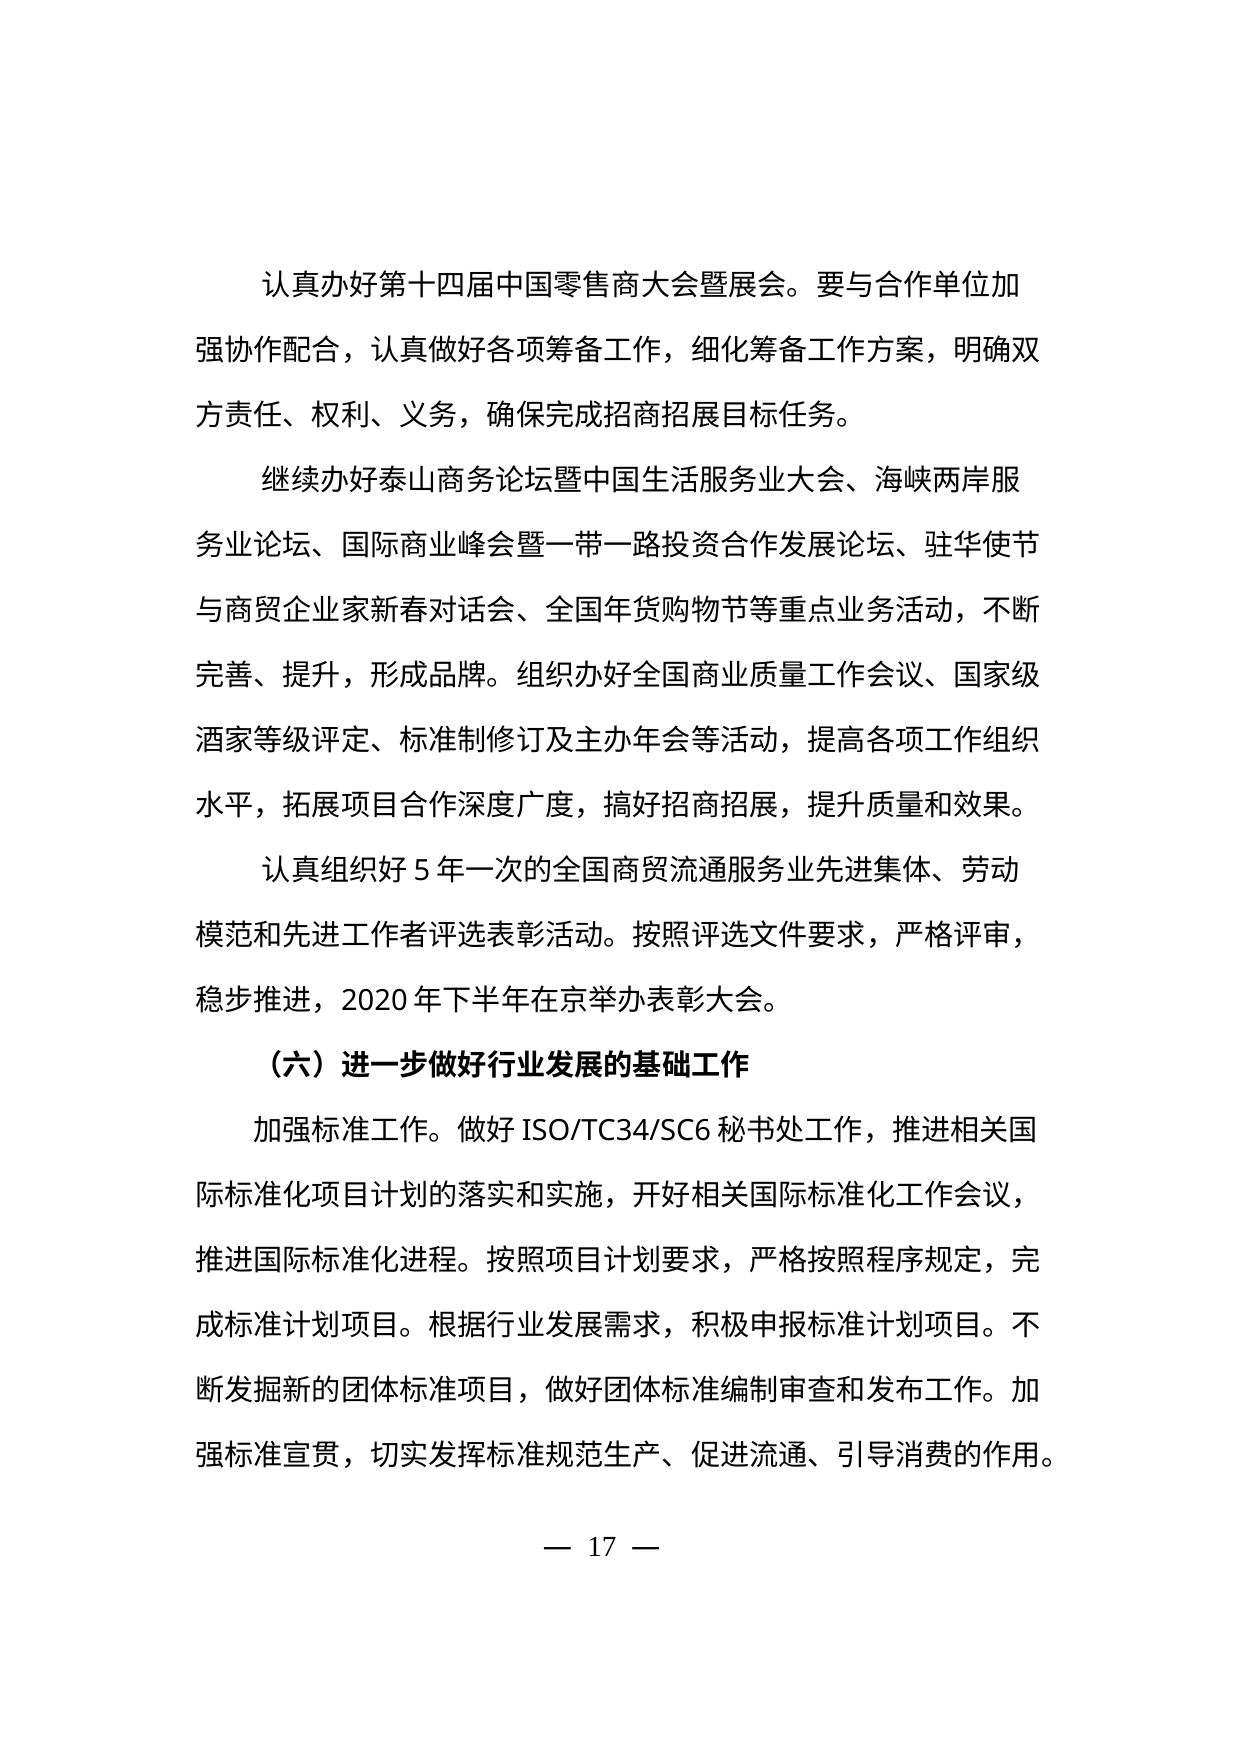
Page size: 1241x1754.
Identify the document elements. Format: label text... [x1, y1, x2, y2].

text 继续办好泰山商务论坛暨中国生活服务业大会、海峡两岸服务业论坛、国际商业峰会暨一带一路投资合作发展论坛、驻华使节与商贸企业家新春对话会、全国年货购物节等重点业务活动，不断完善、提升，形成品牌。组织办好全国商业质量工作会议、国家级酒家等级评定、标准制修订及主办年会等活动，提高各项工作组织水平，拓展项目合作深度广度，搞好招商招展，提升质量和效果。 [195, 445, 1045, 835]
text 认真办好第十四届中国零售商大会暨展会。要与合作单位加强协作配合，认真做好各项筹备工作，细化筹备工作方案，明确双方责任、权利、义务，确保完成招商招展目标任务。 [195, 250, 1045, 445]
list 进一步做好行业发展的基础工作 [195, 1030, 1045, 1095]
text 加强标准工作。做好ISO/TC34/SC6秘书处工作，推进相关国际标准化项目计划的落实和实施，开好相关国际标准化工作会议，推进国际标准化进程。按照项目计划要求，严格按照程序规定，完成标准计划项目。根据行业发展需求，积极申报标准计划项目。不断发掘新的团体标准项目，做好团体标准编制审查和发布工作。加强标准宣贯，切实发挥标准规范生产、促进流通、引导消费的作用。 [195, 1095, 1045, 1485]
text 认真组织好5年一次的全国商贸流通服务业先进集体、劳动模范和先进工作者评选表彰活动。按照评选文件要求，严格评审，稳步推进，2020年下半年在京举办表彰大会。 [195, 835, 1045, 1030]
